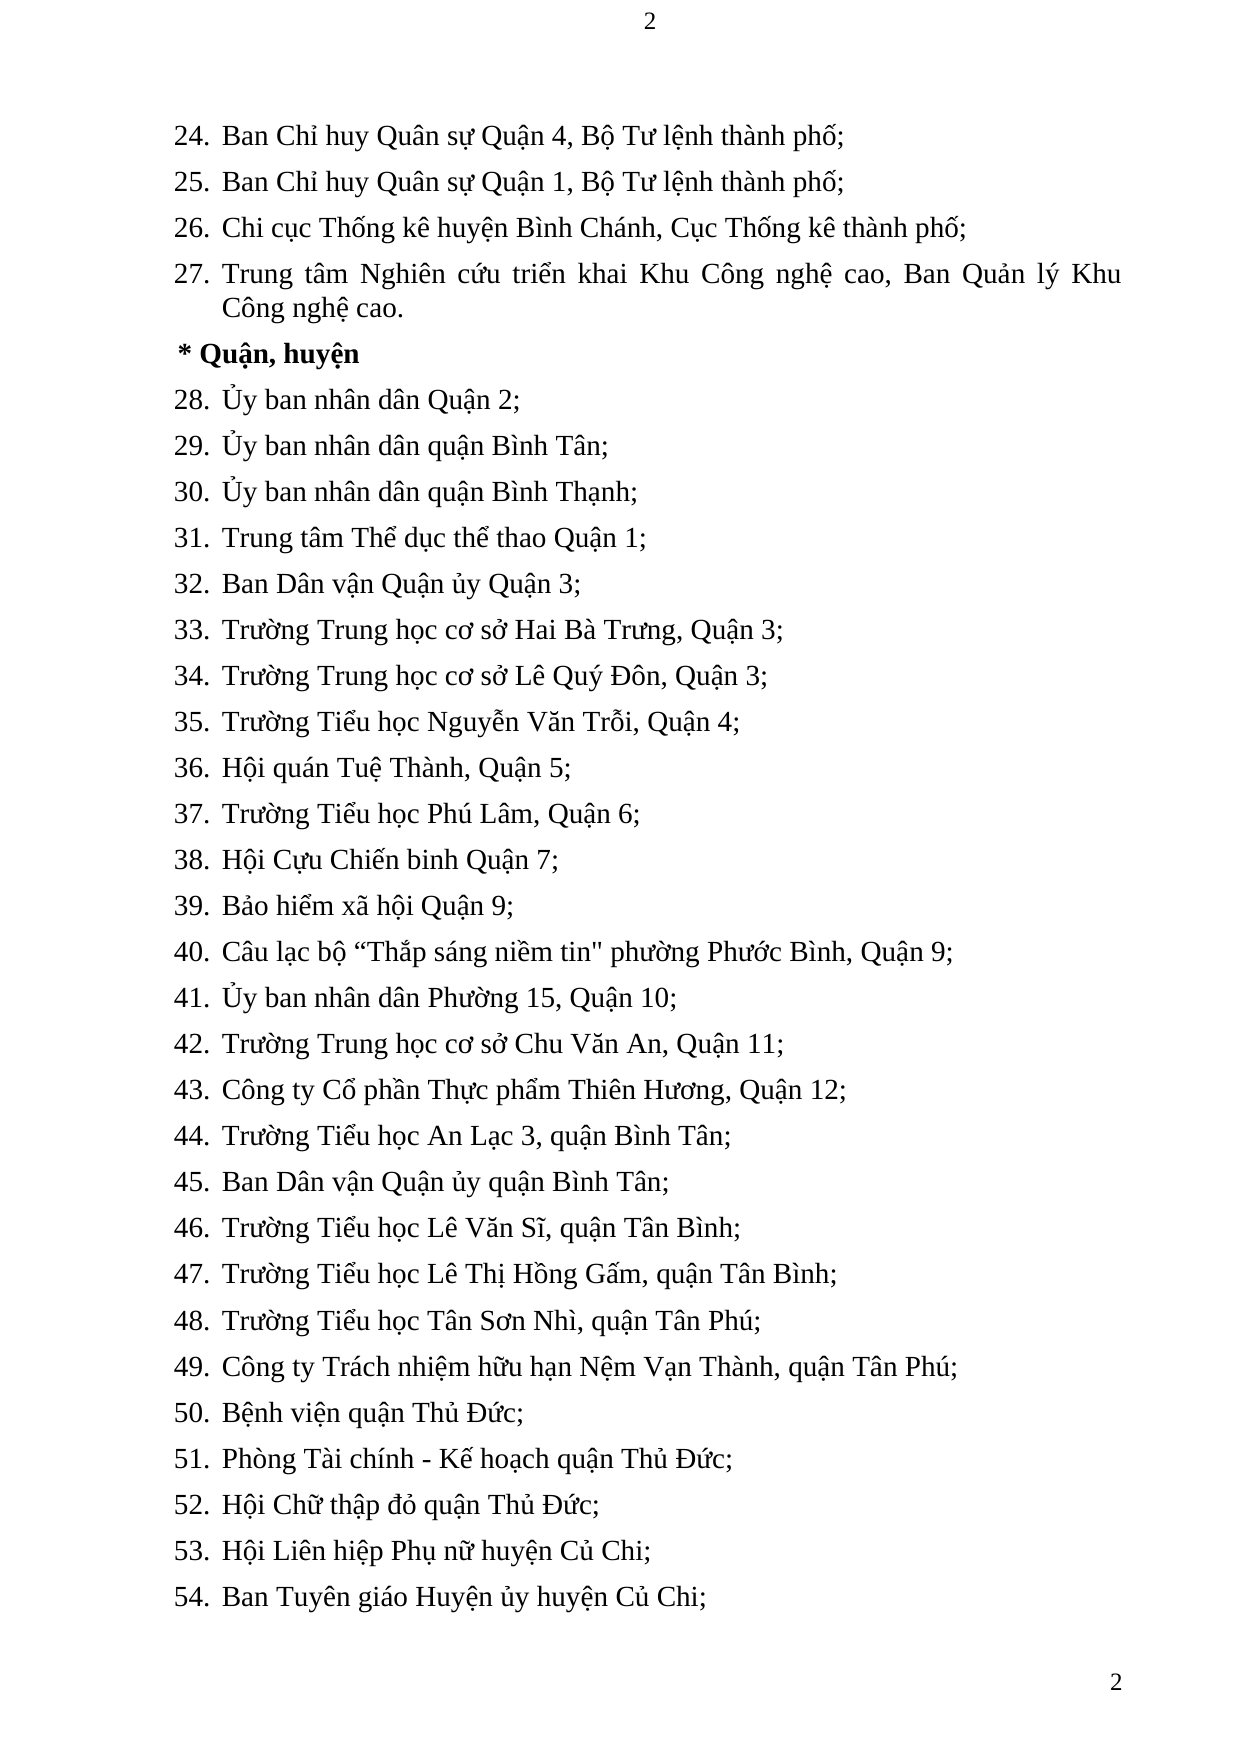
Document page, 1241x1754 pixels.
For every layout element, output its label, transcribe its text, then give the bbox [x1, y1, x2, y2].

list Trường Tiểu học Nguyễn Văn Trỗi, Quận 4; [192, 704, 1122, 738]
list Trường Trung học cơ sở Chu Văn An, Quận 11; [192, 1026, 1122, 1060]
list Trường Tiểu học Lê Thị Hồng Gấm, quận Tân Bình; [192, 1257, 1122, 1290]
list Trường Tiểu học Phú Lâm, Quận 6; [192, 796, 1122, 830]
list Ban Dân vận Quận ủy Quận 3; [192, 566, 1122, 599]
list Chi cục Thống kê huyện Bình Chánh, Cục Thống kê thành phố; [192, 210, 1122, 244]
list Công ty Trách nhiệm hữu hạn Nệm Vạn Thành, quận Tân Phú; [192, 1349, 1122, 1382]
list Hội Cựu Chiến binh Quận 7; [192, 842, 1122, 876]
list Trường Tiểu học Lê Văn Sĩ, quận Tân Bình; [192, 1211, 1122, 1244]
list Ban Chỉ huy Quân sự Quận 1, Bộ Tư lệnh thành phố; [192, 164, 1122, 198]
list Trường Tiểu học An Lạc 3, quận Bình Tân; [192, 1118, 1122, 1152]
list Ủy ban nhân dân Quận 2; [192, 382, 1122, 415]
list Hội quán Tuệ Thành, Quận 5; [192, 750, 1122, 784]
list Ủy ban nhân dân quận Bình Thạnh; [192, 474, 1122, 507]
list Trung tâm Thể dục thể thao Quận 1; [192, 520, 1122, 553]
list Bảo hiểm xã hội Quận 9; [192, 888, 1122, 922]
list Phòng Tài chính - Kế hoạch quận Thủ Đức; [192, 1441, 1122, 1474]
list Câu lạc bộ “Thắp sáng niềm tin" phường Phước Bình, Quận 9; [192, 934, 1122, 968]
list Ban Dân vận Quận ủy quận Bình Tân; [192, 1164, 1122, 1198]
list Trường Tiểu học Tân Sơn Nhì, quận Tân Phú; [192, 1303, 1122, 1336]
text * Quận, huyện [177, 336, 1122, 369]
list Trung tâm Nghiên cứu triển khai Khu Công nghệ cao, Ban Quản lý Khu Công nghệ cao. [192, 256, 1122, 323]
list Ủy ban nhân dân Phường 15, Quận 10; [192, 980, 1122, 1014]
list Bệnh viện quận Thủ Đức; [192, 1395, 1122, 1428]
list Trường Trung học cơ sở Hai Bà Trưng, Quận 3; [192, 612, 1122, 646]
list Công ty Cổ phần Thực phẩm Thiên Hương, Quận 12; [192, 1072, 1122, 1106]
list Trường Trung học cơ sở Lê Quý Đôn, Quận 3; [192, 658, 1122, 692]
list Ban Chỉ huy Quân sự Quận 4, Bộ Tư lệnh thành phố; [192, 118, 1122, 152]
list Hội Chữ thập đỏ quận Thủ Đức; [192, 1487, 1122, 1520]
list Ban Tuyên giáo Huyện ủy huyện Củ Chi; [192, 1579, 1122, 1612]
list Hội Liên hiệp Phụ nữ huyện Củ Chi; [192, 1533, 1122, 1566]
list Ủy ban nhân dân quận Bình Tân; [192, 428, 1122, 461]
